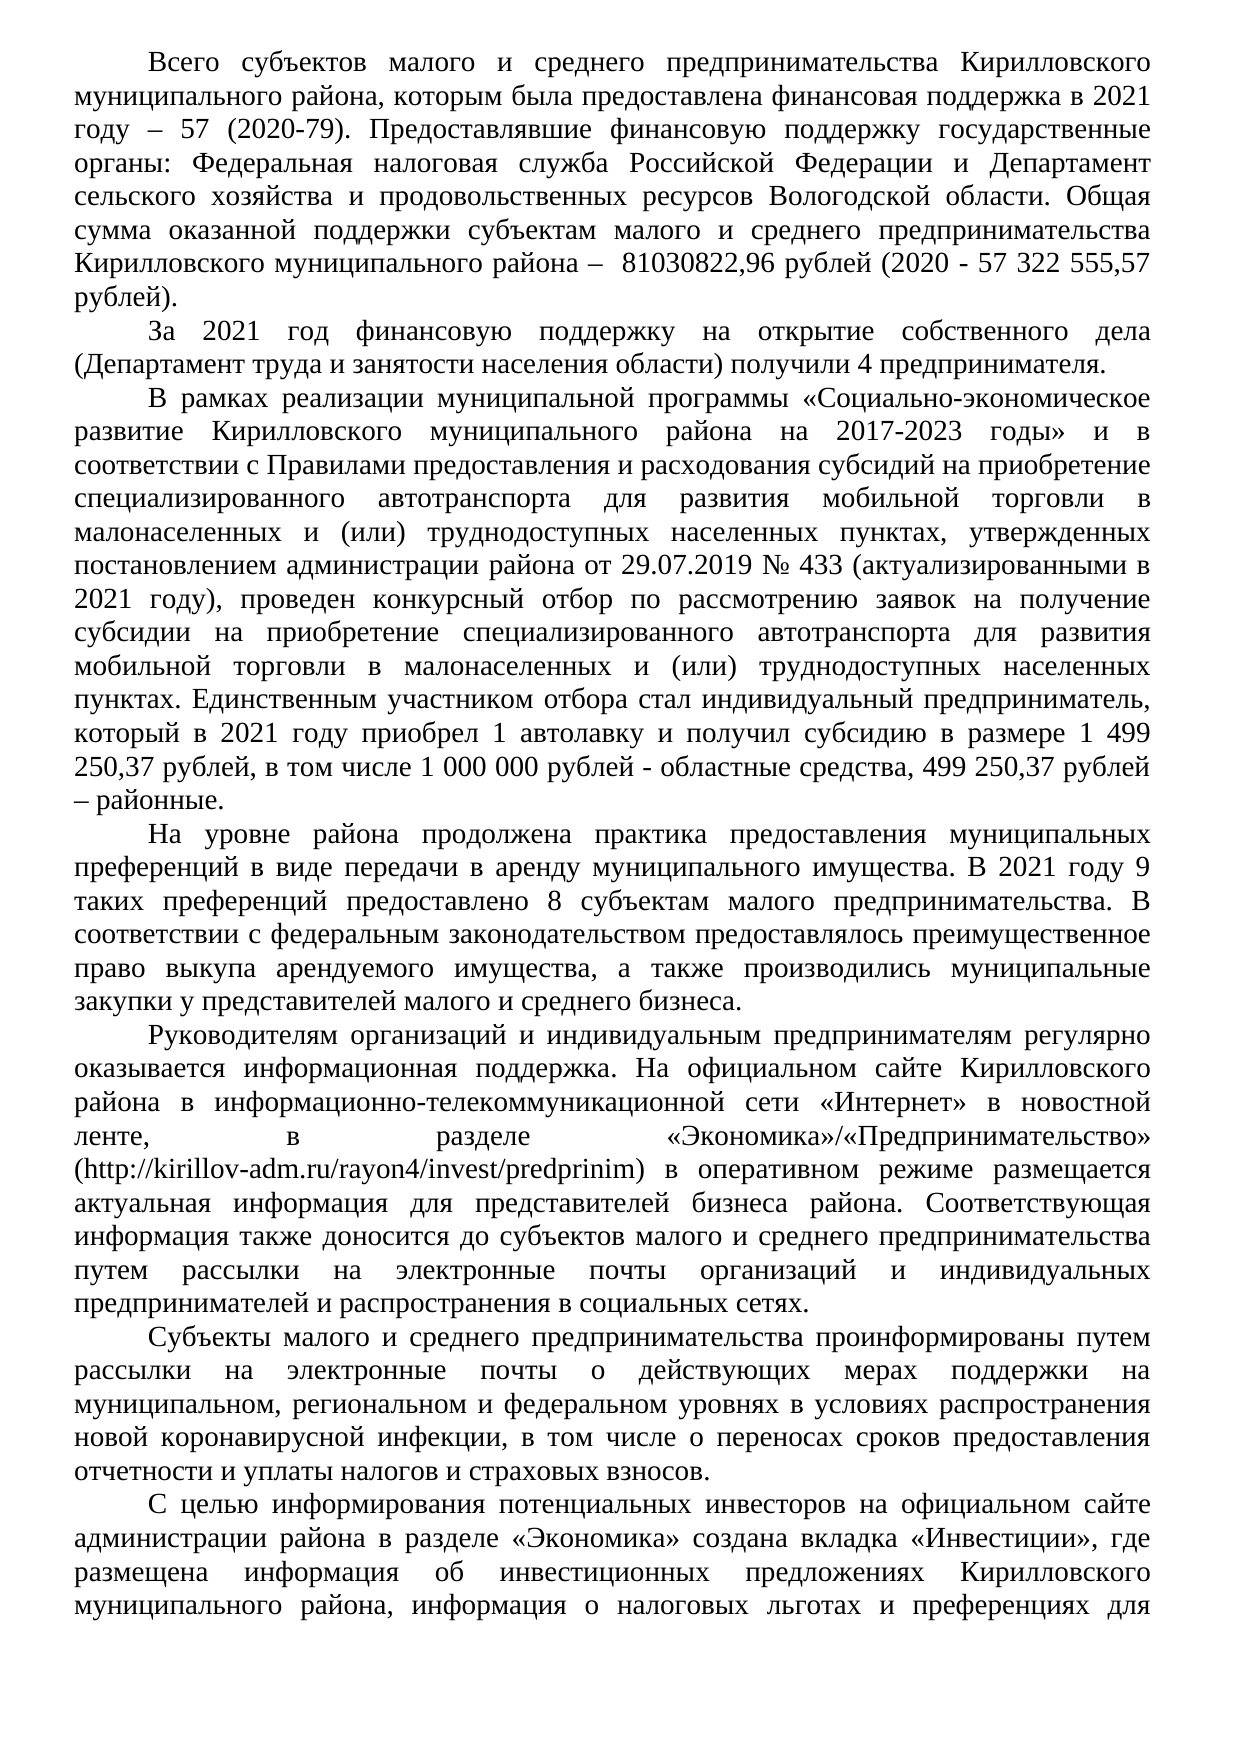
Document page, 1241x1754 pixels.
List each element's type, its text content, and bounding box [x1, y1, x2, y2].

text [74, 1487, 1152, 1621]
text Руководителям организаций и индивидуальным предпринимателям регулярно оказывается информационная поддержка. На официальном сайте Кирилловского района в информационно-телекоммуникационной сети «Интернет» в новостной ленте, в разделе «Экономика»/«Предпринимательство» (http://kirillov-adm.ru/rayon4/invest/predprinim) в оперативном режиме размещается актуальная информация для представителей бизнеса района. Соответствующая информация также доносится до субъектов малого и среднего предпринимательства путем рассылки на электронные почты организаций и индивидуальных предпринимателей и распространения в социальных сетях. [74, 1017, 1152, 1319]
text На уровне района продолжена практика предоставления муниципальных преференций в виде передачи в аренду муниципального имущества. В 2021 году 9 таких преференций предоставлено 8 субъектам малого предпринимательства. В соответствии с федеральным законодательством предоставлялось преимущественное право выкупа арендуемого имущества, а также производились муниципальные закупки у представителей малого и среднего бизнеса. [74, 816, 1152, 1017]
text За 2021 год финансовую поддержку на открытие собственного дела (Департамент труда и занятости населения области) получили 4 предпринимателя. [74, 313, 1152, 380]
text Субъекты малого и среднего предпринимательства проинформированы путем рассылки на электронные почты о действующих мерах поддержки на муниципальном, региональном и федеральном уровнях в условиях распространения новой коронавирусной инфекции, в том числе о переносах сроков предоставления отчетности и уплаты налогов и страховых взносов. [74, 1319, 1152, 1487]
text Всего субъектов малого и среднего предпринимательства Кирилловского муниципального района, которым была предоставлена финансовая поддержка в 2021 году – 57 (2020-79). Предоставлявшие финансовую поддержку государственные органы: Федеральная налоговая служба Российской Федерации и Департамент сельского хозяйства и продовольственных ресурсов Вологодской области. Общая сумма оказанной поддержки субъектам малого и среднего предпринимательства Кирилловского муниципального района – 81030822,96 рублей (2020 - 57 322 555,57 рублей). [74, 44, 1152, 313]
text В рамках реализации муниципальной программы «Социально-экономическое развитие Кирилловского муниципального района на 2017-2023 годы» и в соответствии с Правилами предоставления и расходования субсидий на приобретение специализированного автотранспорта для развития мобильной торговли в малонаселенных и (или) труднодоступных населенных пунктах, утвержденных постановлением администрации района от 29.07.2019 № 433 (актуализированными в 2021 году), проведен конкурсный отбор по рассмотрению заявок на получение субсидии на приобретение специализированного автотранспорта для развития мобильной торговли в малонаселенных и (или) труднодоступных населенных пунктах. Единственным участником отбора стал индивидуальный предприниматель, который в 2021 году приобрел 1 автолавку и получил субсидию в размере 1 499 250,37 рублей, в том числе 1 000 000 рублей - областные средства, 499 250,37 рублей – районные. [74, 380, 1152, 816]
